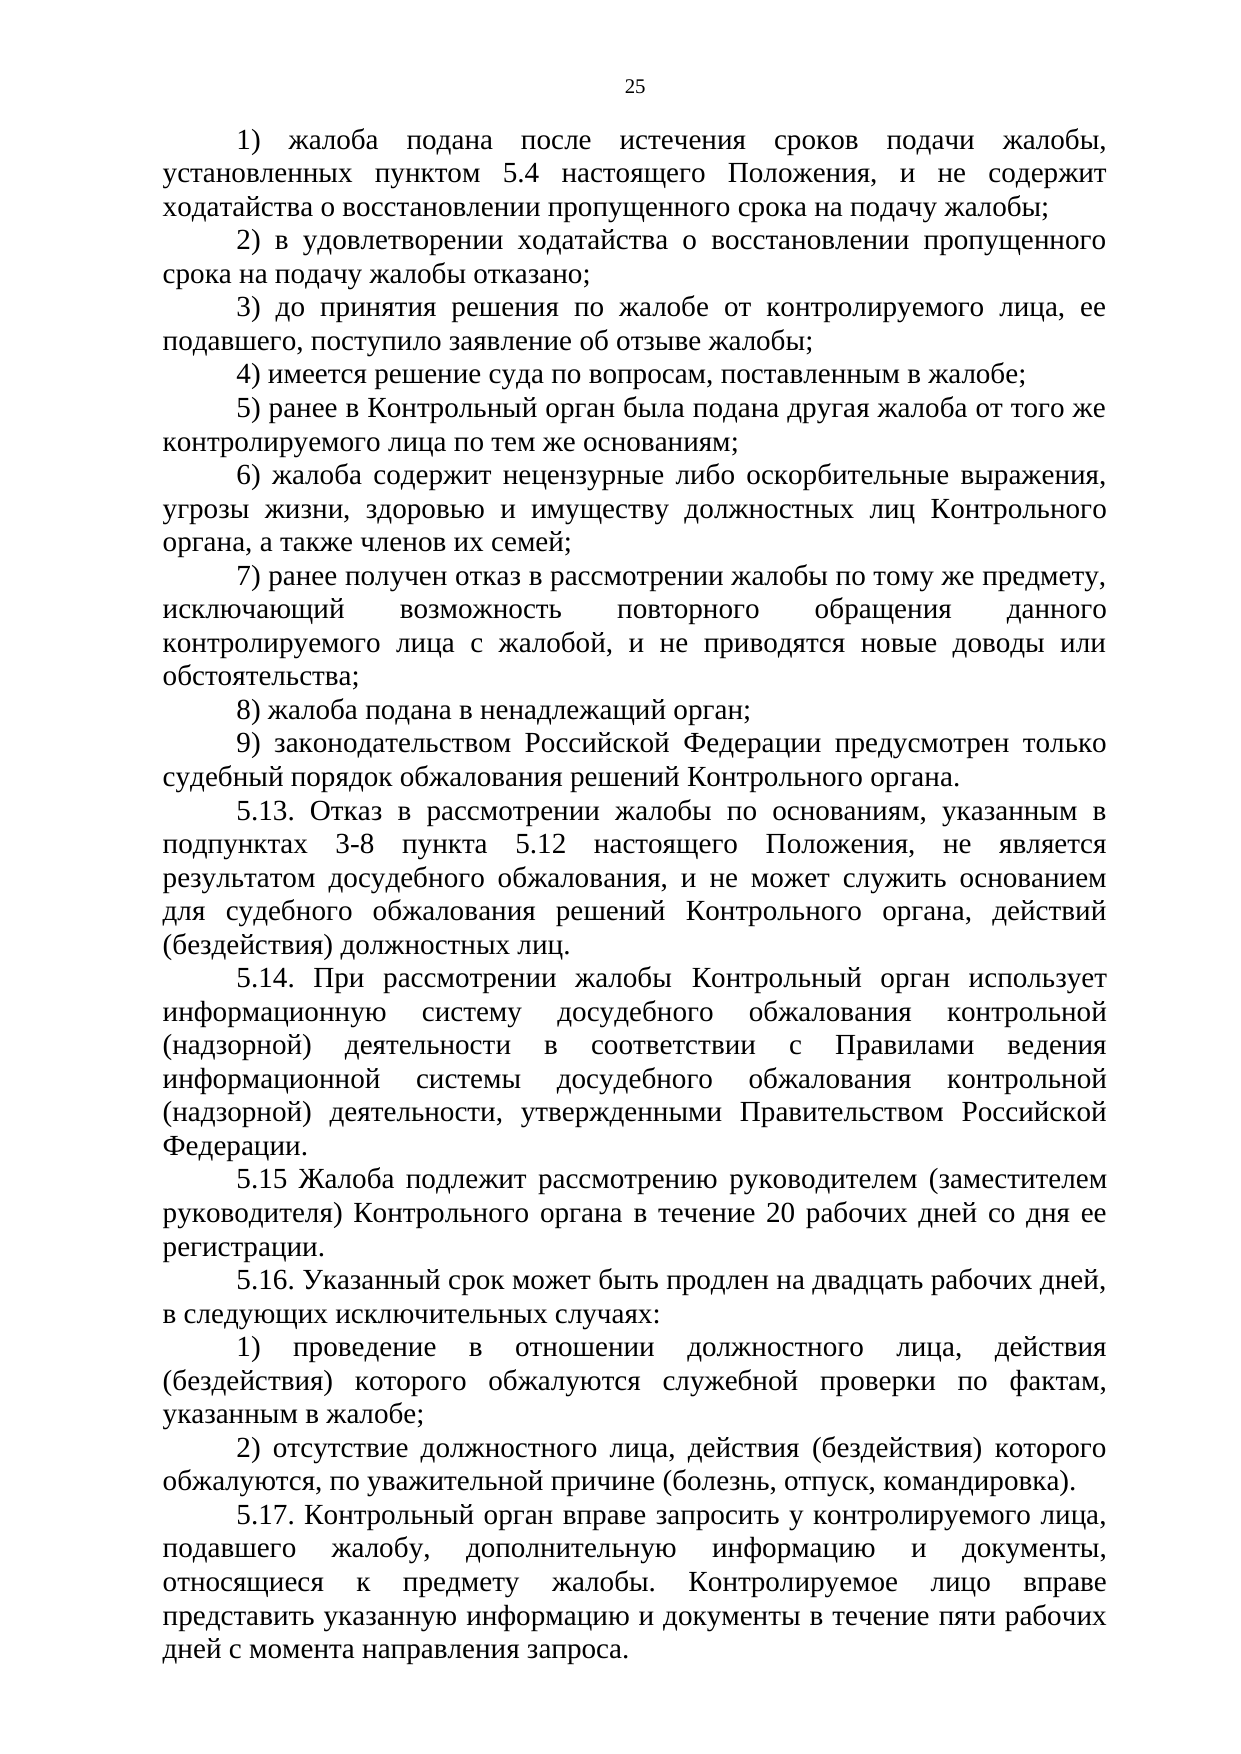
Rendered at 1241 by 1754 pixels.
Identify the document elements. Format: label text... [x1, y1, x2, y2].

text 5.16. Указанный срок может быть продлен на двадцать рабочих дней, в следующих исключительных случаях: [162, 1262, 1107, 1329]
text 1) проведение в отношении должностного лица, действия (бездействия) которого обжалуются служебной проверки по фактам, указанным в жалобе; [162, 1329, 1107, 1430]
text 7) ранее получен отказ в рассмотрении жалобы по тому же предмету, исключающий возможность повторного обращения данного контролируемого лица с жалобой, и не приводятся новые доводы или обстоятельства; [162, 558, 1107, 692]
text 5.13. Отказ в рассмотрении жалобы по основаниям, указанным в подпунктах 3-8 пункта 5.12 настоящего Положения, не является результатом досудебного обжалования, и не может служить основанием для судебного обжалования решений Контрольного органа, действий (бездействия) должностных лиц. [162, 793, 1107, 960]
text 4) имеется решение суда по вопросам, поставленным в жалобе; [162, 357, 1107, 390]
list 5.14. При рассмотрении жалобы Контрольный орган использует информационную систему досудебного обжалования контрольной (надзорной) деятельности в соответствии с Правилами ведения информационной системы досудебного обжалования контрольной (надзорной) деятельности, утвержденными Правительством Российской Федерации. [162, 960, 1107, 1162]
text 1) жалоба подана после истечения сроков подачи жалобы, установленных пунктом 5.4 настоящего Положения, и не содержит ходатайства о восстановлении пропущенного срока на подачу жалобы; [162, 122, 1107, 222]
text 8) жалоба подана в ненадлежащий орган; [162, 692, 1107, 726]
text 2) отсутствие должностного лица, действия (бездействия) которого обжалуются, по уважительной причине (болезнь, отпуск, командировка). [162, 1430, 1107, 1497]
text 9) законодательством Российской Федерации предусмотрен только судебный порядок обжалования решений Контрольного органа. [162, 726, 1107, 793]
text 3) до принятия решения по жалобе от контролируемого лица, ее подавшего, поступило заявление об отзыве жалобы; [162, 289, 1107, 357]
text 5) ранее в Контрольный орган была подана другая жалоба от того же контролируемого лица по тем же основаниям; [162, 390, 1107, 457]
text 2) в удовлетворении ходатайства о восстановлении пропущенного срока на подачу жалобы отказано; [162, 222, 1107, 289]
text 5.15 Жалоба подлежит рассмотрению руководителем (заместителем руководителя) Контрольного органа в течение 20 рабочих дней со дня ее регистрации. [162, 1162, 1107, 1262]
text 6) жалоба содержит нецензурные либо оскорбительные выражения, угрозы жизни, здоровью и имуществу должностных лиц Контрольного органа, а также членов их семей; [162, 457, 1107, 558]
list 5.17. Контрольный орган вправе запросить у контролируемого лица, подавшего жалобу, дополнительную информацию и документы, относящиеся к предмету жалобы. Контролируемое лицо вправе представить указанную информацию и документы в течение пяти рабочих дней с момента направления запроса. [162, 1497, 1107, 1665]
